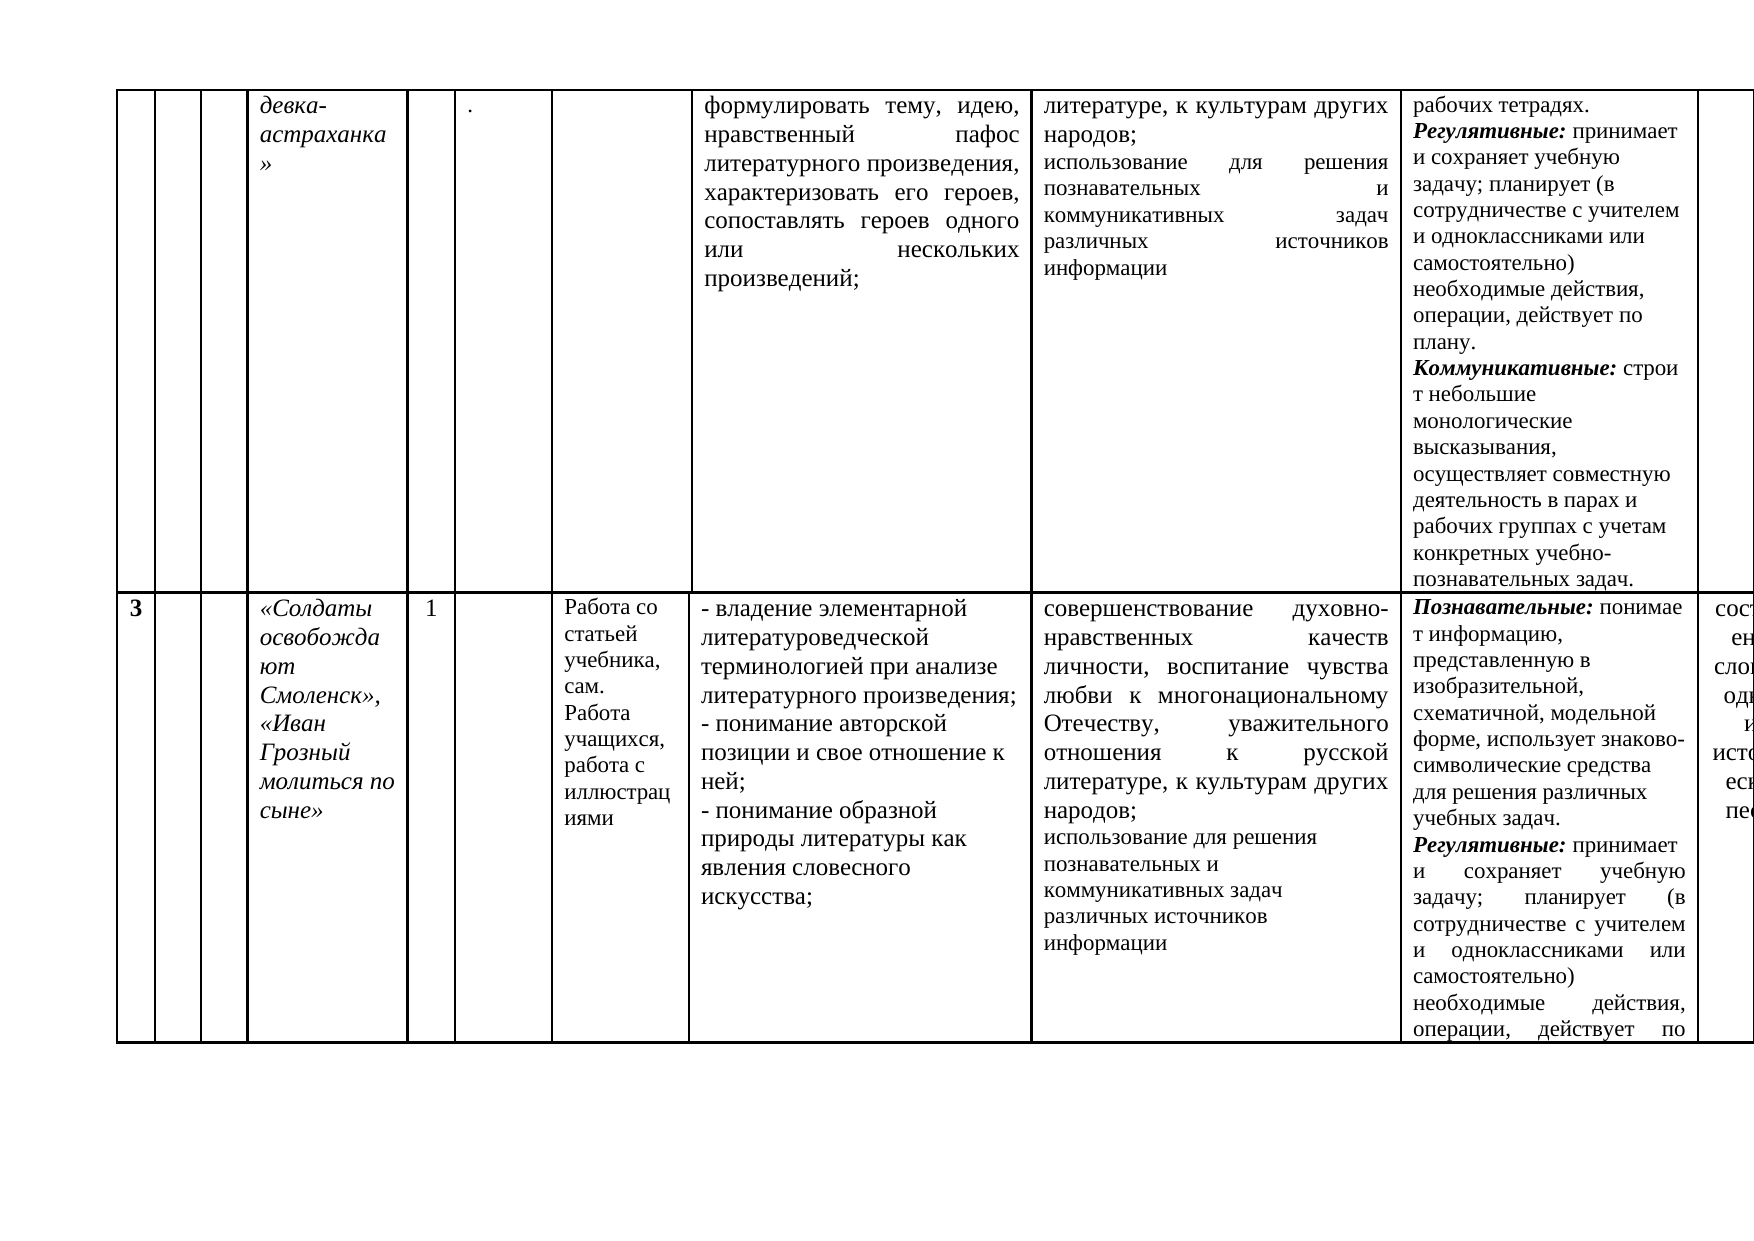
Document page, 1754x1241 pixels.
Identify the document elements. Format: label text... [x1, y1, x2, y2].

table_cell [156, 91, 200, 591]
table_cell 1 [409, 91, 454, 591]
table_cell [156, 594, 200, 1041]
table_cell [202, 91, 246, 591]
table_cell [553, 91, 691, 591]
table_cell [1033, 91, 1400, 591]
table_cell [456, 594, 551, 1041]
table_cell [1699, 594, 1753, 1041]
table_cell 2 [118, 91, 154, 591]
table_cell 1 [409, 594, 454, 1041]
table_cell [690, 594, 1030, 1041]
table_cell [249, 594, 406, 1041]
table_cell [1699, 91, 1753, 591]
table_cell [553, 594, 688, 1041]
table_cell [1402, 594, 1697, 1041]
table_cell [249, 91, 406, 591]
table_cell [1033, 594, 1400, 1041]
table_cell [202, 594, 246, 1041]
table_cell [693, 91, 1030, 591]
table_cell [456, 91, 551, 591]
table_cell 3 [118, 594, 154, 1041]
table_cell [1402, 91, 1697, 591]
